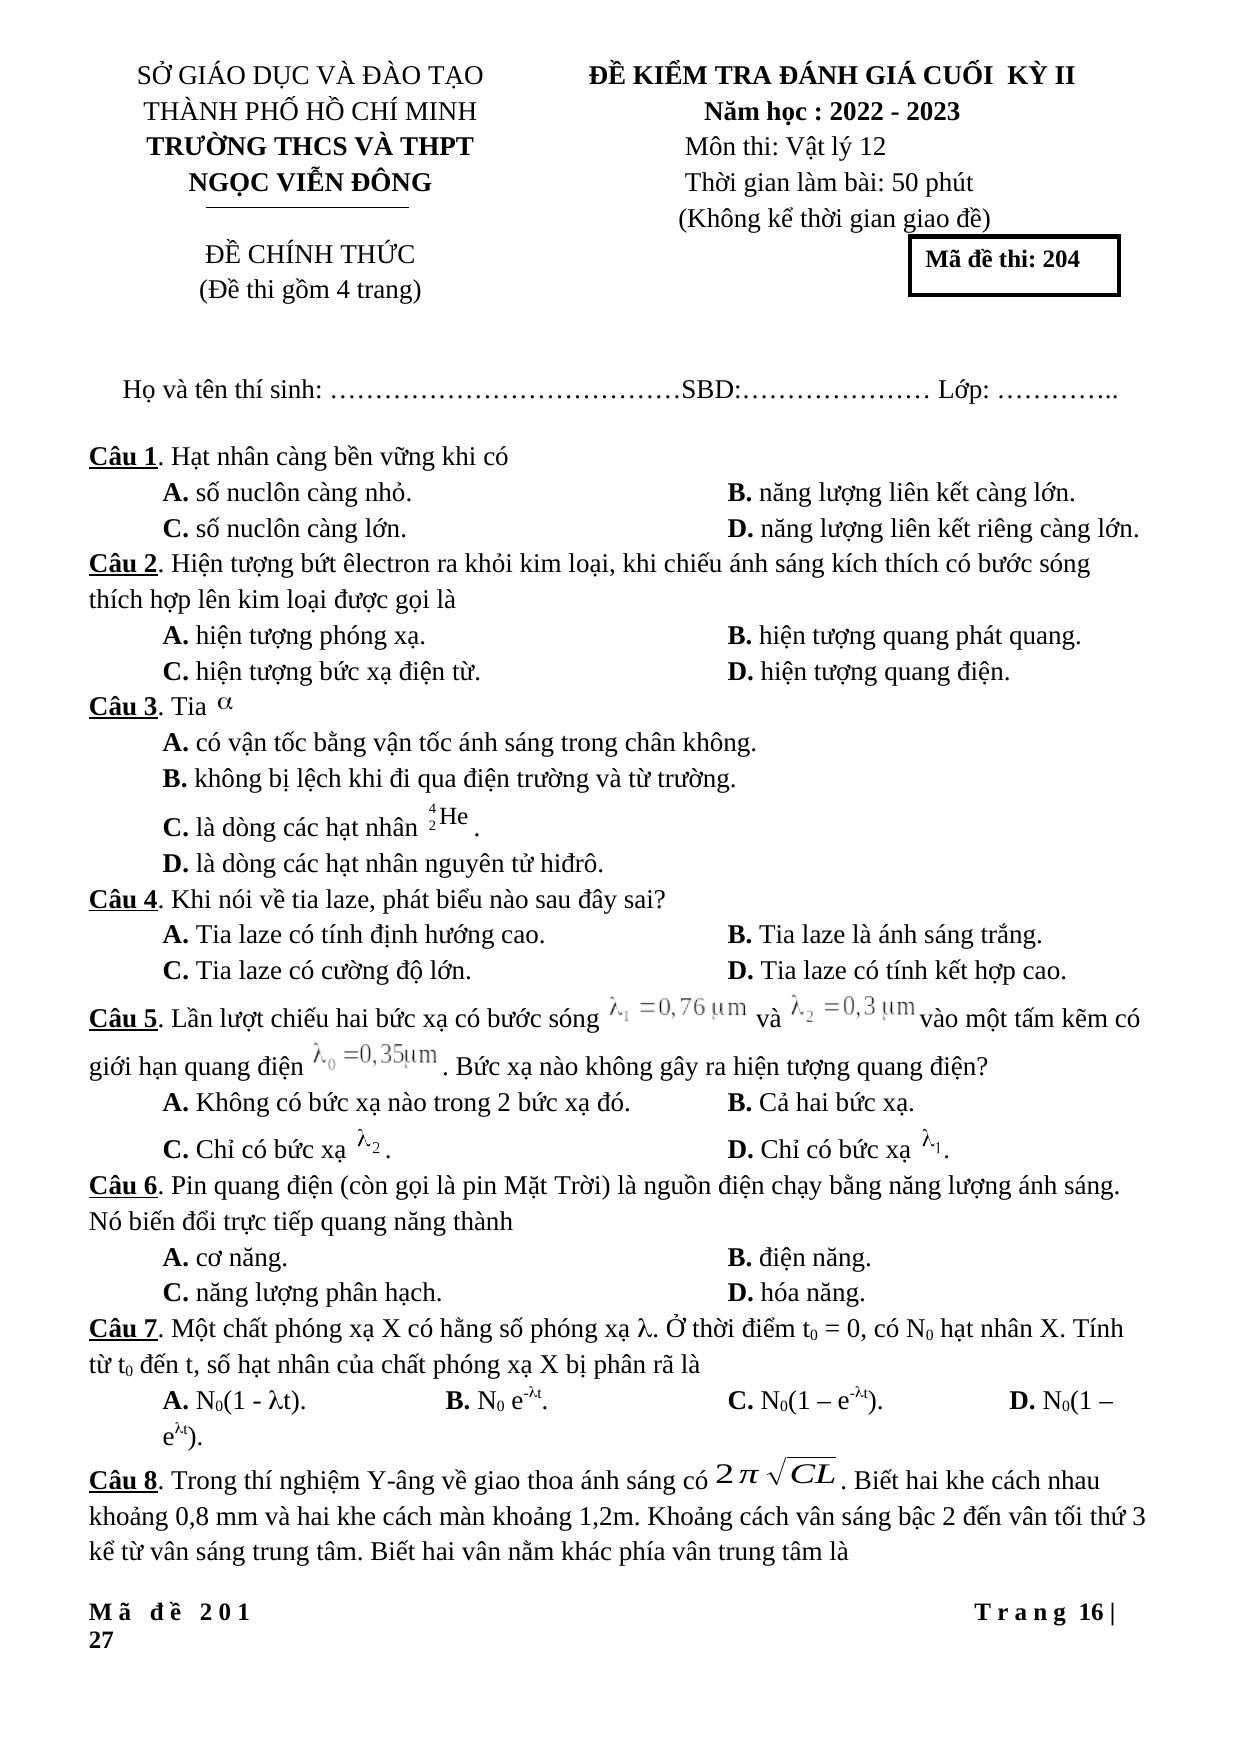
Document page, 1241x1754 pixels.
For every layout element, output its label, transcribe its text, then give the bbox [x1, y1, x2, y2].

text C. là dòng các hạt nhân . [162, 797, 1152, 842]
text C. Tia laze có cường độ lớn. D. Tia laze có tính kết hợp cao. [162, 954, 1152, 985]
text Câu 5. Lần lượt chiếu hai bức xạ có bước sóng và vào một tấm kẽm có giới hạn quang điện . Bức xạ nào không gây ra hiện tượng quang điện? [89, 990, 1152, 1081]
text B. không bị lệch khi đi qua điện trường và từ trường. [162, 762, 1152, 793]
text Câu 3. Tia [89, 690, 1152, 721]
text A. có vận tốc bằng vận tốc ánh sáng trong chân không. [162, 726, 1152, 757]
text A. hiện tượng phóng xạ. B. hiện tượng quang phát quang. [162, 619, 1152, 650]
text A. Không có bức xạ nào trong 2 bức xạ đó. B. Cả hai bức xạ. [162, 1086, 1152, 1117]
text Câu 7. Một chất phóng xạ X có hằng số phóng xạ . Ở thời điểm t0 = 0, có N0 hạt nhân X. Tính từ t0 đến t, số hạt nhân của chất phóng xạ X bị phân rã là [89, 1312, 1152, 1379]
table_header ĐỀ KIỂM TRA ĐÁNH GIÁ CUỐI KỲ II Năm học : 2022 - 2023 Môn thi: Vật lý 12 Thời gian làm bài: 50 phút (Không kể thời gian giao đề) [532, 59, 1132, 309]
text D. là dòng các hạt nhân nguyên tử hiđrô. [162, 847, 1152, 878]
text C. hiện tượng bức xạ điện từ. D. hiện tượng quang điện. [162, 654, 1152, 686]
text Câu 2. Hiện tượng bứt êlectron ra khỏi kim loại, khi chiếu ánh sáng kích thích có bước sóng thích hợp lên kim loại được gọi là [89, 547, 1152, 614]
text Câu 6. Pin quang điện (còn gọi là pin Mặt Trời) là nguồn điện chạy bằng năng lượng ánh sáng. Nó biến đổi trực tiếp quang năng thành [89, 1169, 1152, 1236]
text A. N0(1 - t). B. N0 e-t. C. N0(1 – e-t). D. N0(1 – et). [162, 1384, 1152, 1451]
table_header SỞ GIÁO DỤC VÀ ĐÀO TẠO THÀNH PHỐ HỒ CHÍ MINH TRƯỜNG THCS VÀ THPT NGỌC VIỄN ĐÔNG ĐỀ CHÍNH THỨC (Đề thi gồm 4 trang) [89, 59, 532, 309]
text Câu 4. Khi nói về tia laze, phát biểu nào sau đây sai? [89, 883, 1152, 914]
text Câu 8. Trong thí nghiệm Y-âng về giao thoa ánh sáng có . Biết hai khe cách nhau khoảng 0,8 mm và hai khe cách màn khoảng 1,2m. Khoảng cách vân sáng bậc 2 đến vân tối thứ 3 kể từ vân sáng trung tâm. Biết hai vân nằm khác phía vân trung tâm là [89, 1456, 1152, 1567]
text A. Tia laze có tính định hướng cao. B. Tia laze là ánh sáng trắng. [162, 918, 1152, 949]
text C. năng lượng phân hạch. D. hóa năng. [162, 1277, 1152, 1308]
text Họ và tên thí sinh: …………………………………SBD:………………… Lớp: ………….. [89, 373, 1152, 404]
text Câu 1. Hạt nhân càng bền vững khi có [89, 440, 1152, 471]
text A. số nuclôn càng nhỏ. B. năng lượng liên kết càng lớn. [162, 476, 1152, 507]
text A. cơ năng. B. điện năng. [162, 1241, 1152, 1272]
text C. Chỉ có bức xạ . D. Chỉ có bức xạ . [162, 1121, 1152, 1165]
text C. số nuclôn càng lớn. D. năng lượng liên kết riêng càng lớn. [162, 512, 1152, 543]
